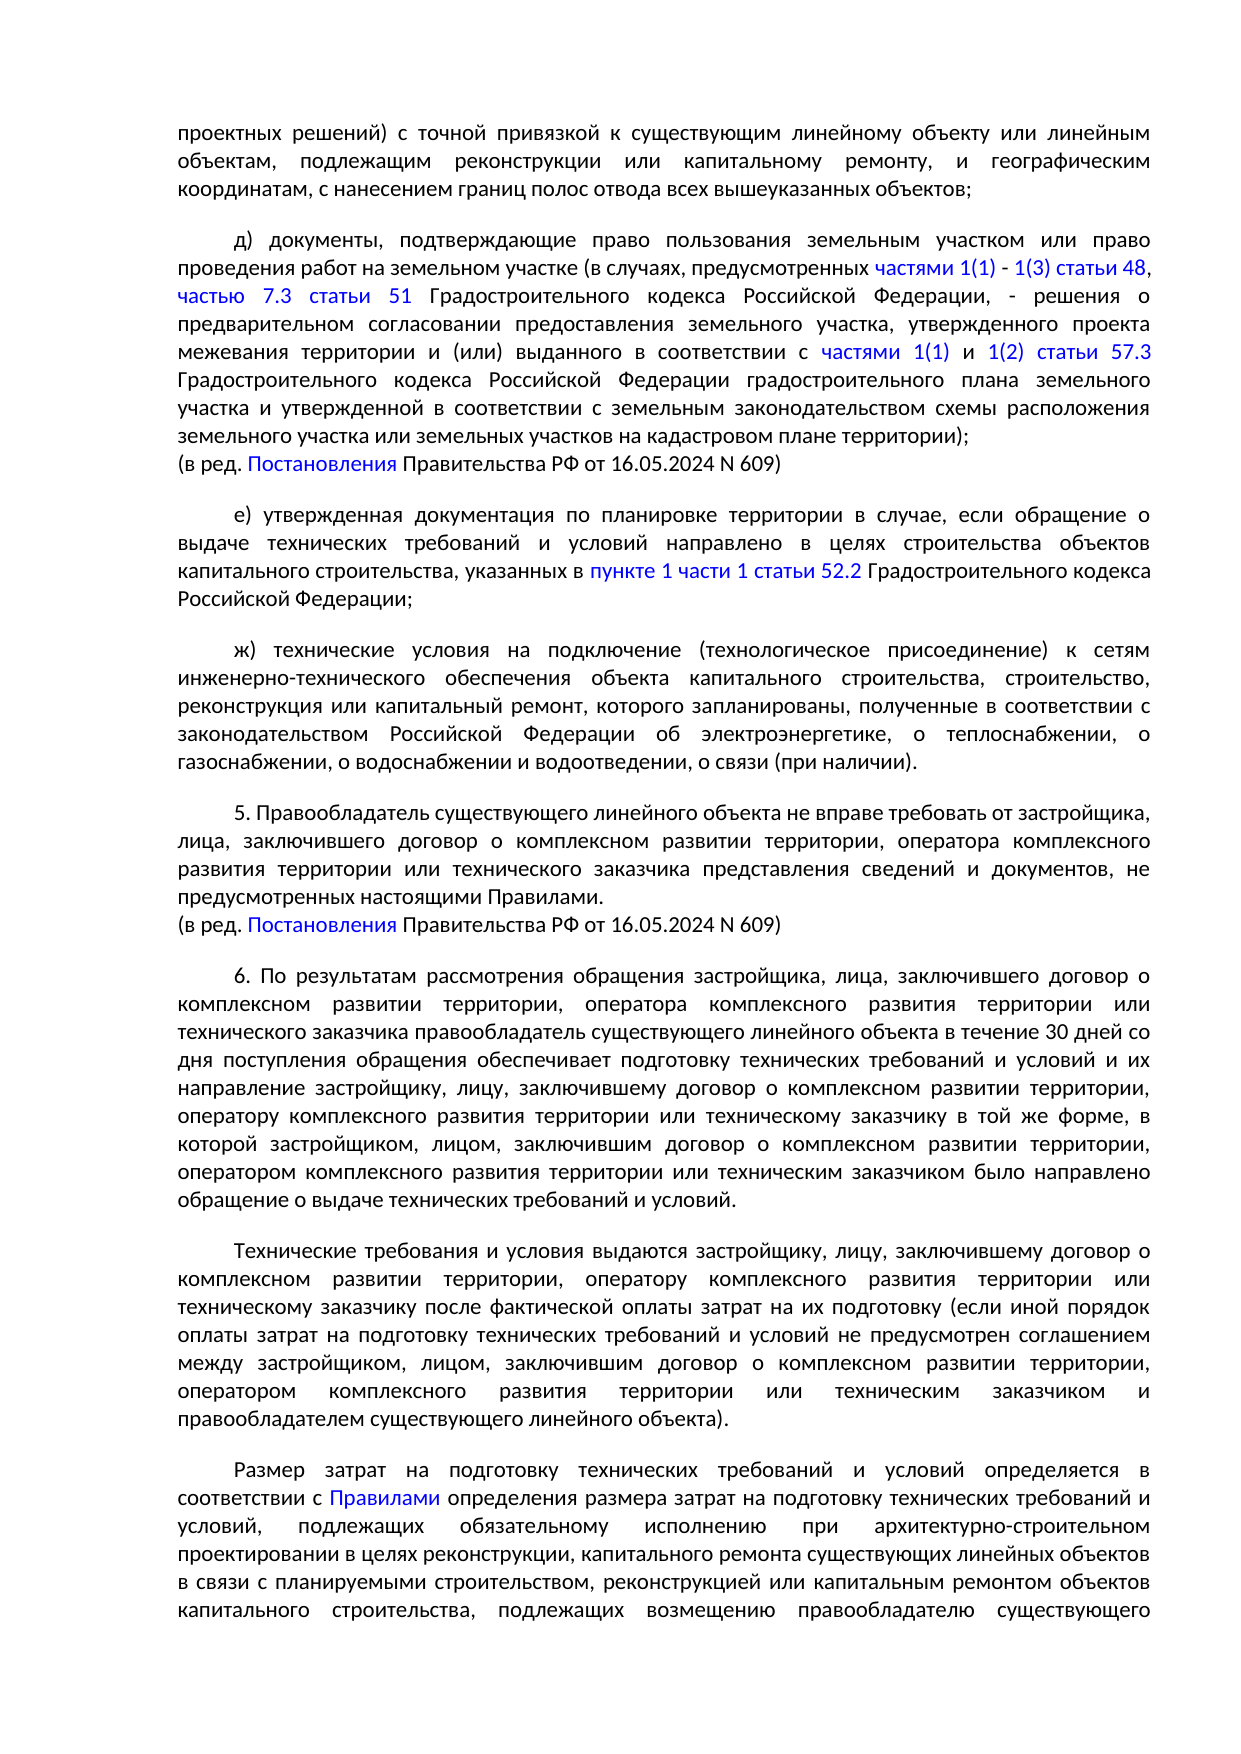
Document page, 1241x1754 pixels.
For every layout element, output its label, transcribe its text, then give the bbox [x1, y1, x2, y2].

text (в ред. Постановления Правительства РФ от 16.05.2024 N 609) [177, 449, 1152, 477]
text е) утвержденная документация по планировке территории в случае, если обращение о выдаче технических требований и условий направлено в целях строительства объектов капитального строительства, указанных в пункте 1 части 1 статьи 52.2 Градостроительного кодекса Российской Федерации; [177, 500, 1152, 612]
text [177, 118, 1152, 202]
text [177, 1455, 1152, 1623]
text Технические требования и условия выдаются застройщику, лицу, заключившему договор о комплексном развитии территории, оператору комплексного развития территории или техническому заказчику после фактической оплаты затрат на их подготовку (если иной порядок оплаты затрат на подготовку технических требований и условий не предусмотрен соглашением между застройщиком, лицом, заключившим договор о комплексном развитии территории, оператором комплексного развития территории или техническим заказчиком и правообладателем существующего линейного объекта). [177, 1236, 1152, 1432]
text (в ред. Постановления Правительства РФ от 16.05.2024 N 609) [177, 910, 1152, 938]
text ж) технические условия на подключение (технологическое присоединение) к сетям инженерно-технического обеспечения объекта капитального строительства, строительство, реконструкция или капитальный ремонт, которого запланированы, полученные в соответствии с законодательством Российской Федерации об электроэнергетике, о теплоснабжении, о газоснабжении, о водоснабжении и водоотведении, о связи (при наличии). [177, 635, 1152, 775]
text 5. Правообладатель существующего линейного объекта не вправе требовать от застройщика, лица, заключившего договор о комплексном развитии территории, оператора комплексного развития территории или технического заказчика представления сведений и документов, не предусмотренных настоящими Правилами. [177, 798, 1152, 910]
text 6. По результатам рассмотрения обращения застройщика, лица, заключившего договор о комплексном развитии территории, оператора комплексного развития территории или технического заказчика правообладатель существующего линейного объекта в течение 30 дней со дня поступления обращения обеспечивает подготовку технических требований и условий и их направление застройщику, лицу, заключившему договор о комплексном развитии территории, оператору комплексного развития территории или техническому заказчику в той же форме, в которой застройщиком, лицом, заключившим договор о комплексном развитии территории, оператором комплексного развития территории или техническим заказчиком было направлено обращение о выдаче технических требований и условий. [177, 961, 1152, 1213]
text д) документы, подтверждающие право пользования земельным участком или право проведения работ на земельном участке (в случаях, предусмотренных частями 1(1) - 1(3) статьи 48, частью 7.3 статьи 51 Градостроительного кодекса Российской Федерации, - решения о предварительном согласовании предоставления земельного участка, утвержденного проекта межевания территории и (или) выданного в соответствии с частями 1(1) и 1(2) статьи 57.3 Градостроительного кодекса Российской Федерации градостроительного плана земельного участка и утвержденной в соответствии с земельным законодательством схемы расположения земельного участка или земельных участков на кадастровом плане территории); [177, 225, 1152, 449]
